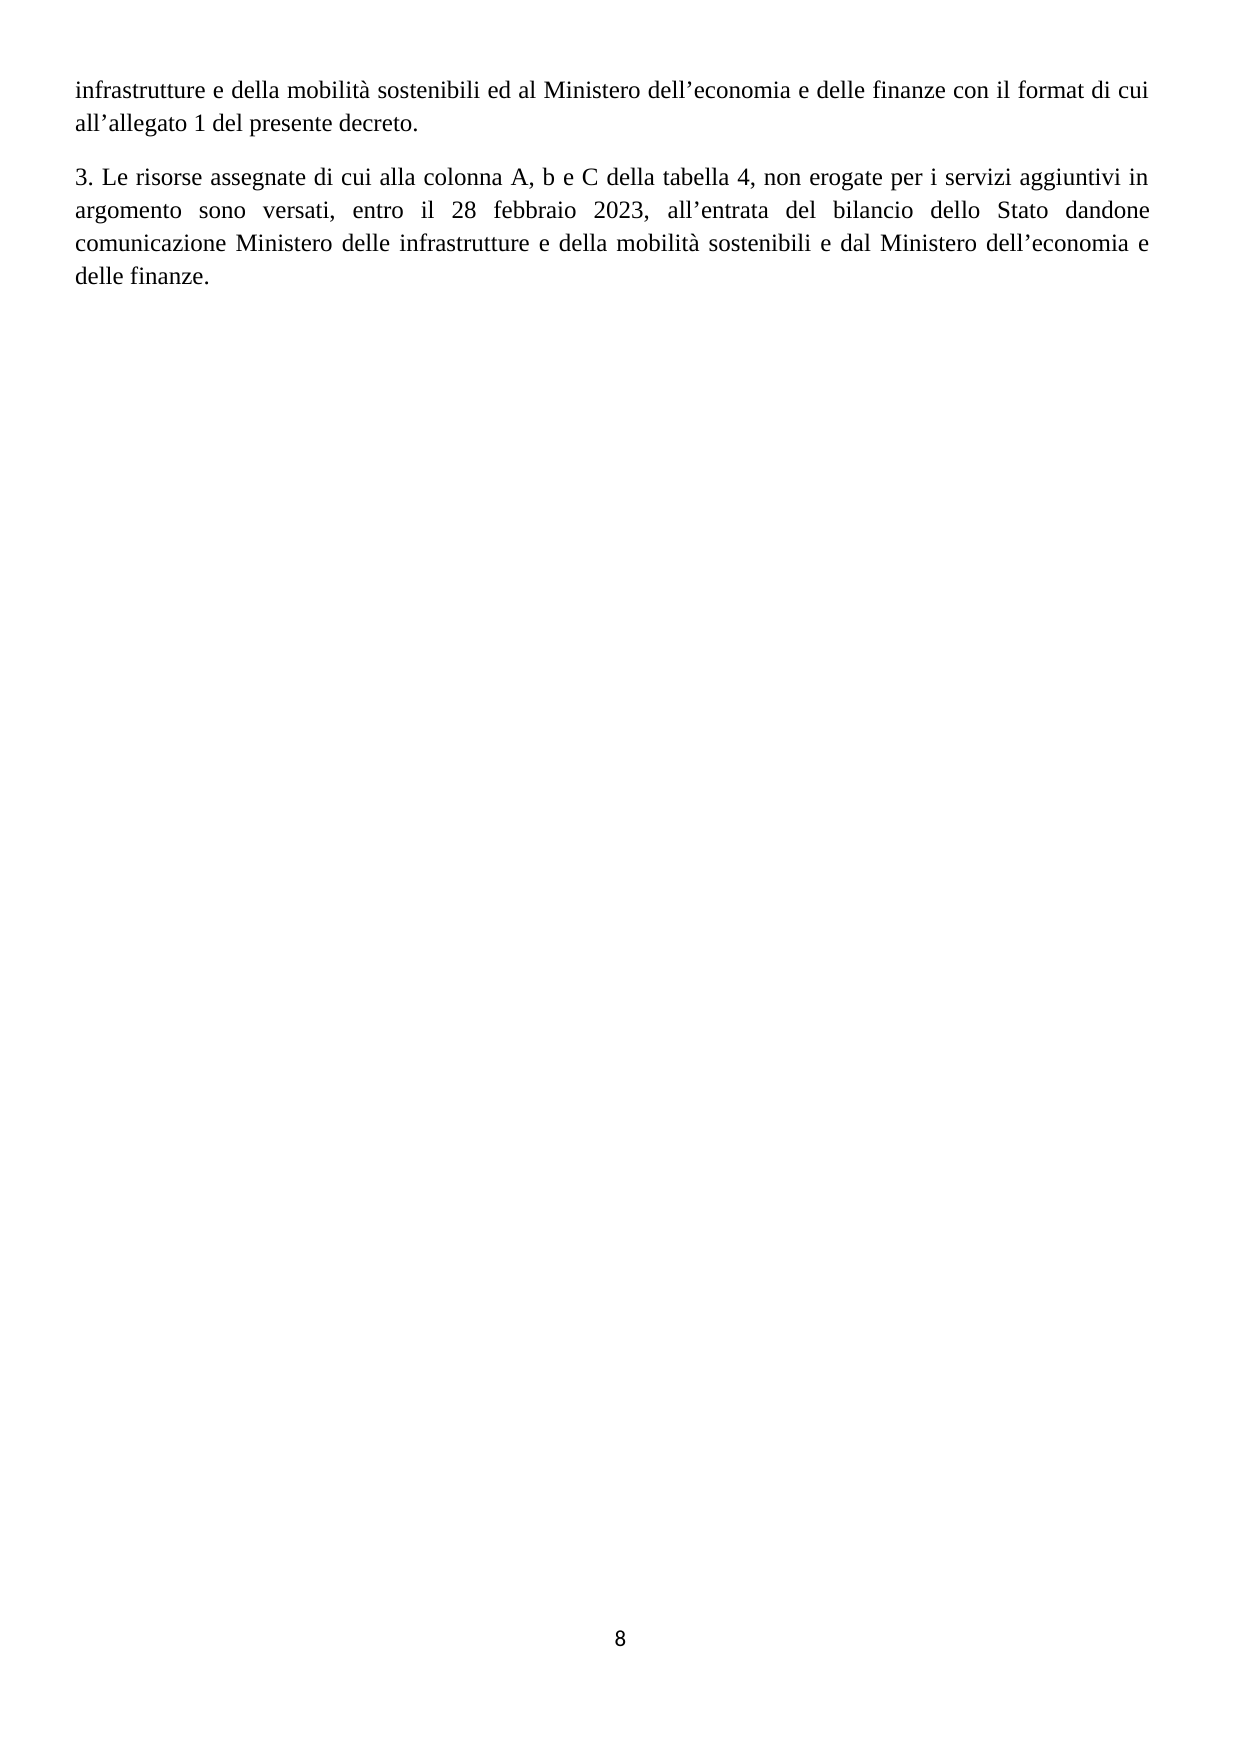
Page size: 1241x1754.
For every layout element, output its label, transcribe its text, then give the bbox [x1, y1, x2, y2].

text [75, 75, 1151, 137]
text 3. Le risorse assegnate di cui alla colonna A, b e C della tabella 4, non erogate per i servizi aggiuntivi in argomento sono versati, entro il 28 febbraio 2023, all’entrata del bilancio dello Stato dandone comunicazione Ministero delle infrastrutture e della mobilità sostenibili e dal Ministero dell’economia e delle finanze. [75, 162, 1151, 290]
